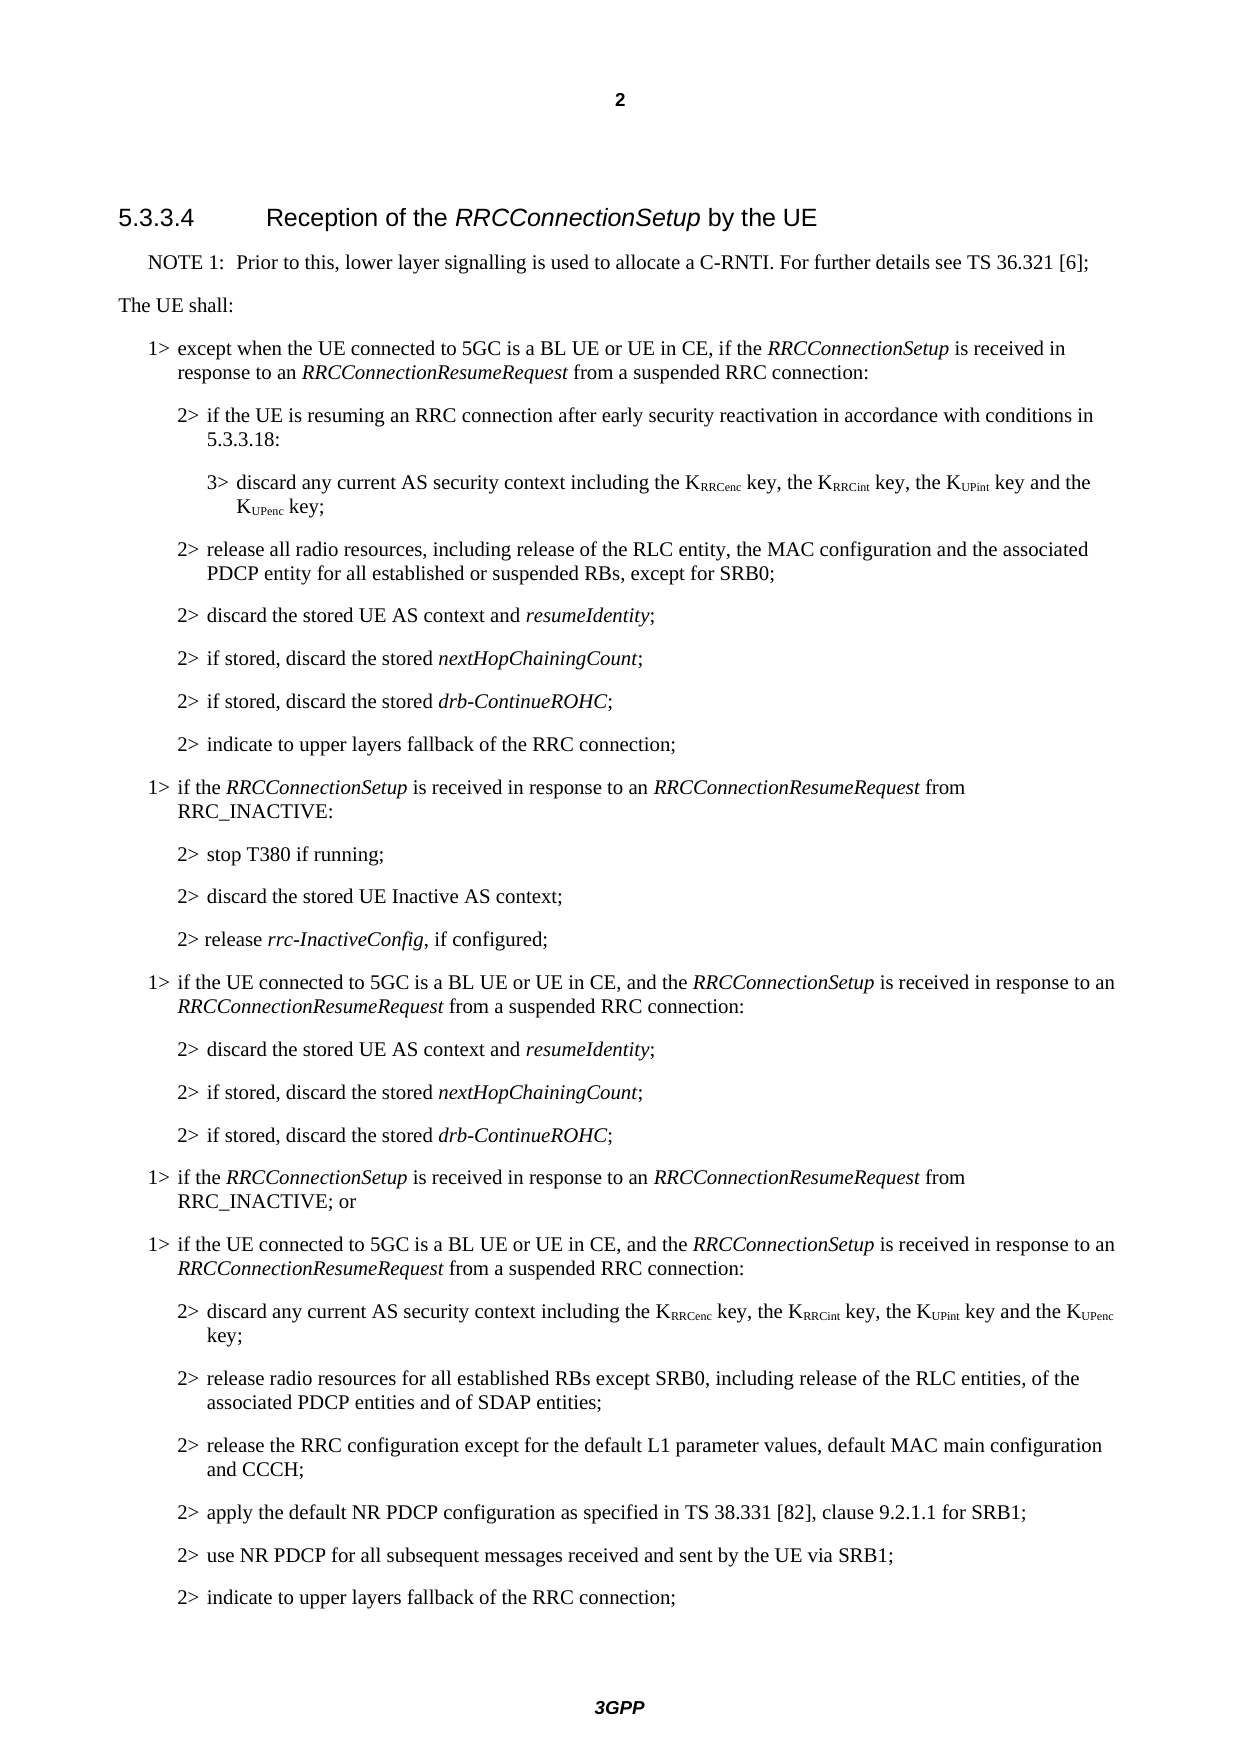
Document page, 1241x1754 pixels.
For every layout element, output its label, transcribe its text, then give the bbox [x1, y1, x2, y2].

text 2> release rrc-InactiveConfig, if configured; [177, 927, 1122, 951]
text 2> if the UE is resuming an RRC connection after early security reactivation in accordance with conditions in 5.3.3.18: [177, 403, 1122, 451]
text 2> if stored, discard the stored drb-ContinueROHC; [177, 1122, 1122, 1147]
text 2> if stored, discard the stored nextHopChainingCount; [177, 1080, 1122, 1104]
text 2> stop T380 if running; [177, 842, 1122, 866]
text 1> if the UE connected to 5GC is a BL UE or UE in CE, and the RRCConnectionSetup is received in response to an RRCConnectionResumeRequest from a suspended RRC connection: [148, 970, 1122, 1018]
text 2> discard any current AS security context including the KRRCenc key, the KRRCint key, the KUPint key and the KUPenc key; [177, 1299, 1122, 1347]
text The UE shall: [118, 293, 1122, 317]
text 1> if the UE connected to 5GC is a BL UE or UE in CE, and the RRCConnectionSetup is received in response to an RRCConnectionResumeRequest from a suspended RRC connection: [148, 1232, 1122, 1280]
text 1> if the RRCConnectionSetup is received in response to an RRCConnectionResumeRequest from RRC_INACTIVE: [148, 775, 1122, 823]
text 2> if stored, discard the stored drb-ContinueROHC; [177, 689, 1122, 713]
text NOTE 1: Prior to this, lower layer signalling is used to allocate a C-RNTI. For further details see TS 36.321 [6]; [148, 250, 1122, 274]
text 2> discard the stored UE AS context and resumeIdentity; [177, 1037, 1122, 1061]
text 1> if the RRCConnectionSetup is received in response to an RRCConnectionResumeRequest from RRC_INACTIVE; or [148, 1165, 1122, 1213]
text 3> discard any current AS security context including the KRRCenc key, the KRRCint key, the KUPint key and the KUPenc key; [207, 470, 1122, 518]
text 2> discard the stored UE AS context and resumeIdentity; [177, 603, 1122, 627]
text 1> except when the UE connected to 5GC is a BL UE or UE in CE, if the RRCConnectionSetup is received in response to an RRCConnectionResumeRequest from a suspended RRC connection: [148, 336, 1122, 384]
subtitle 5.3.3.4 Reception of the RRCConnectionSetup by the UE [118, 203, 1122, 232]
text 2> release all radio resources, including release of the RLC entity, the MAC configuration and the associated PDCP entity for all established or suspended RBs, except for SRB0; [177, 537, 1122, 585]
text 2> if stored, discard the stored nextHopChainingCount; [177, 646, 1122, 670]
text 2> use NR PDCP for all subsequent messages received and sent by the UE via SRB1; [177, 1542, 1122, 1567]
text 2> apply the default NR PDCP configuration as specified in TS 38.331 [82], clause 9.2.1.1 for SRB1; [177, 1500, 1122, 1524]
text 2> release the RRC configuration except for the default L1 parameter values, default MAC main configuration and CCCH; [177, 1433, 1122, 1481]
text 2> discard the stored UE Inactive AS context; [177, 884, 1122, 908]
text 2> indicate to upper layers fallback of the RRC connection; [177, 1585, 1122, 1609]
text 2> indicate to upper layers fallback of the RRC connection; [177, 732, 1122, 756]
text 2> release radio resources for all established RBs except SRB0, including release of the RLC entities, of the associated PDCP entities and of SDAP entities; [177, 1366, 1122, 1414]
